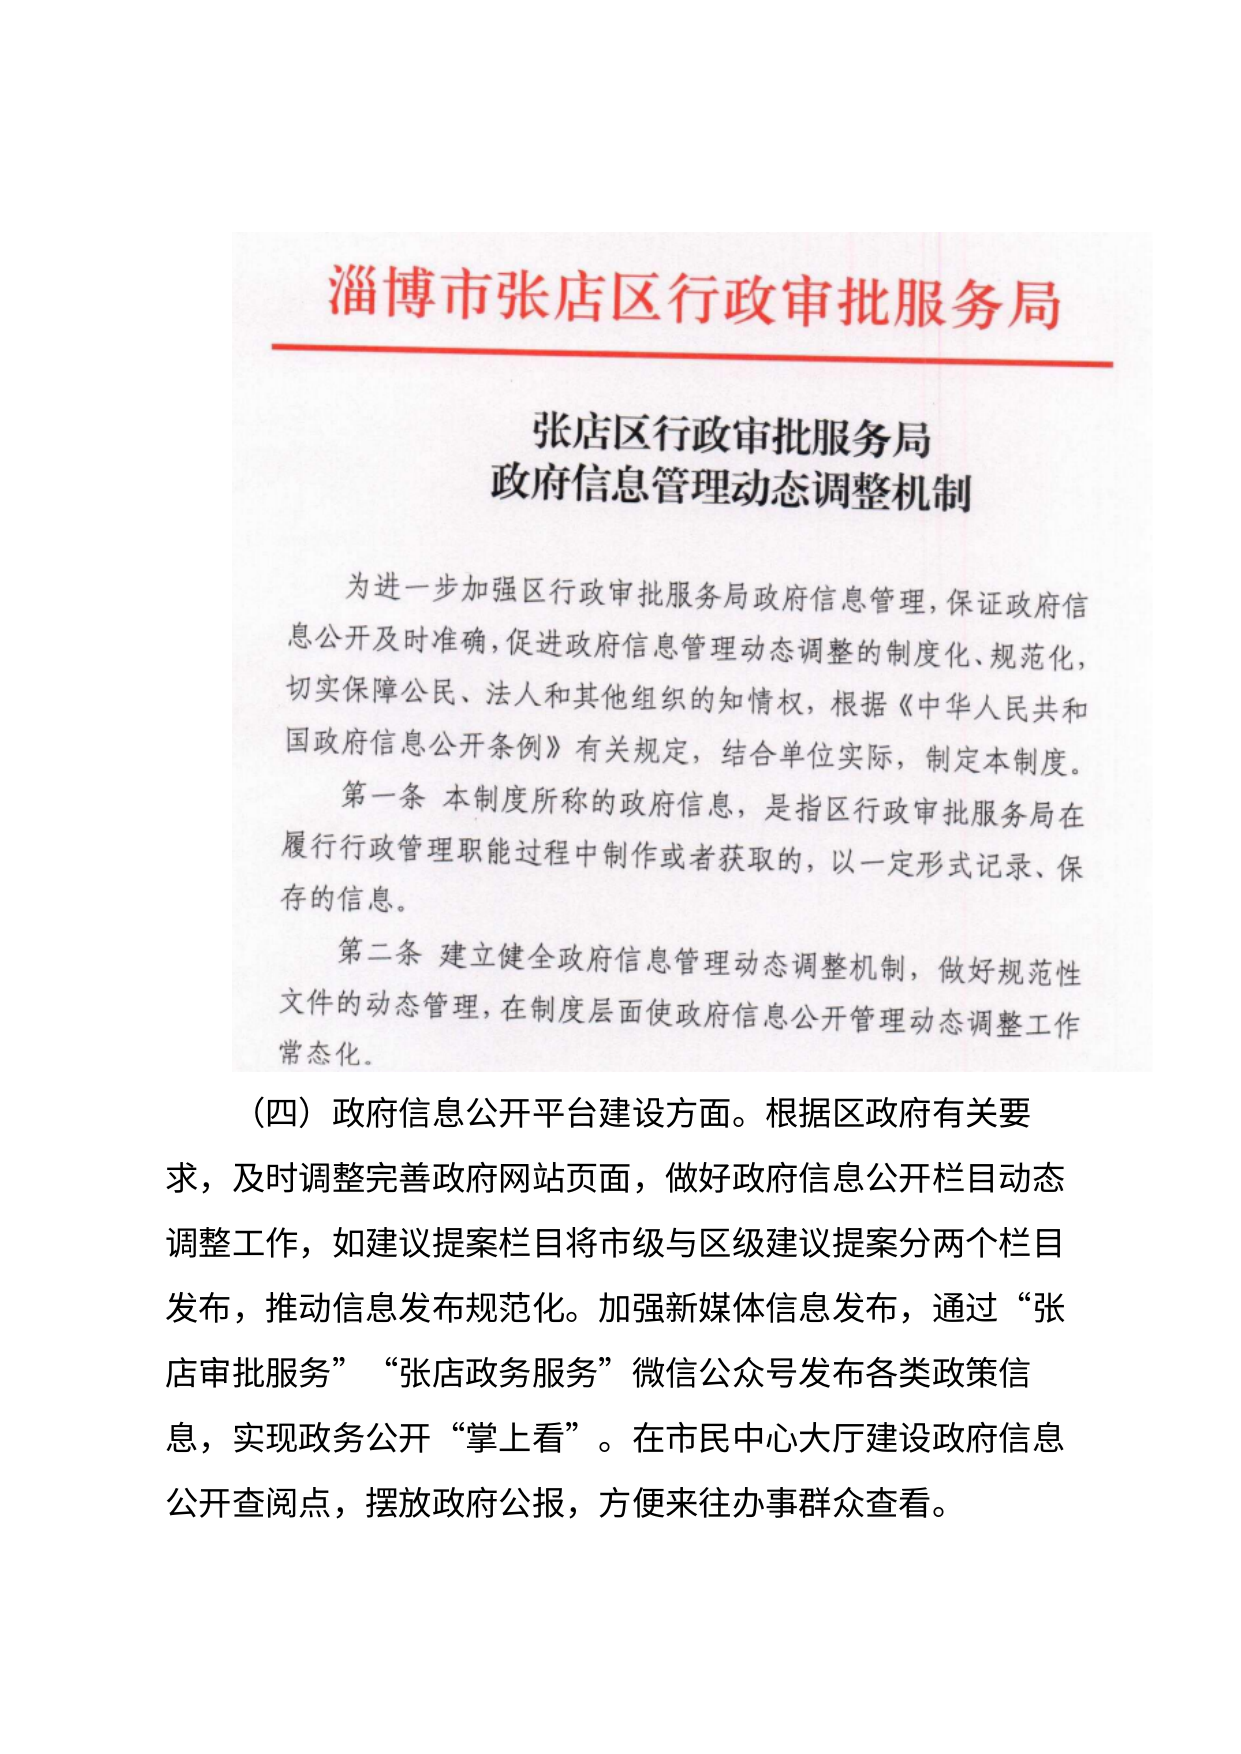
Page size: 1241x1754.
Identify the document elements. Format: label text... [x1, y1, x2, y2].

text （四）政府信息公开平台建设方面。根据区政府有关要求，及时调整完善政府网站页面，做好政府信息公开栏目动态调整工作，如建议提案栏目将市级与区级建议提案分两个栏目发布，推动信息发布规范化。加强新媒体信息发布，通过“张店审批服务”“张店政务服务”微信公众号发布各类政策信息，实现政务公开“掌上看”。在市民中心大厅建设政府信息公开查阅点，摆放政府公报，方便来往办事群众查看。 [165, 1078, 1087, 1533]
picture [232, 232, 1153, 1072]
